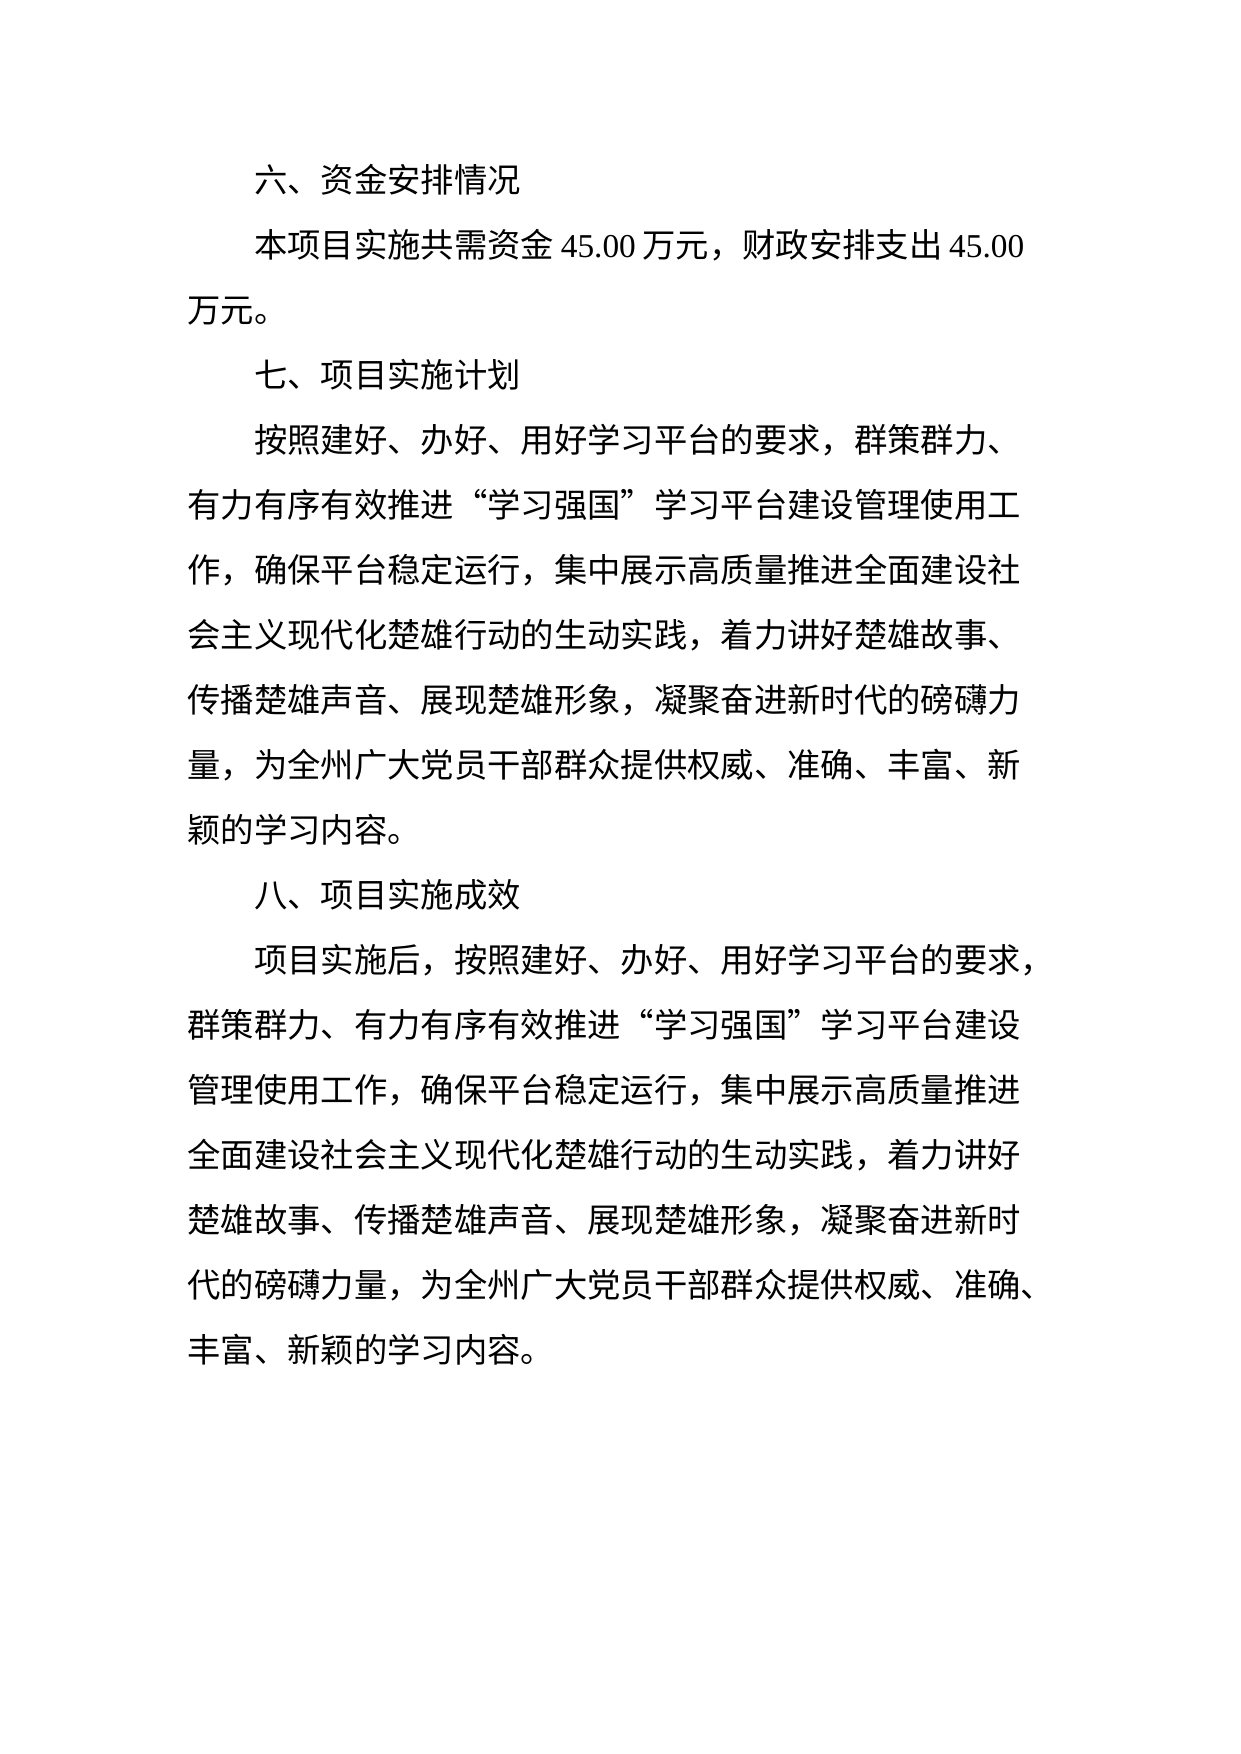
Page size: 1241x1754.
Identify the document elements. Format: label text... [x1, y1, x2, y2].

list 项目实施成效 [187, 861, 1053, 926]
list 项目实施计划 [187, 341, 1053, 406]
text 按照建好、办好、用好学习平台的要求，群策群力、有力有序有效推进“学习强国”学习平台建设管理使用工作，确保平台稳定运行，集中展示高质量推进全面建设社会主义现代化楚雄行动的生动实践，着力讲好楚雄故事、传播楚雄声音、展现楚雄形象，凝聚奋进新时代的磅礴力量，为全州广大党员干部群众提供权威、准确、丰富、新颖的学习内容。 [187, 406, 1053, 861]
list 资金安排情况 [187, 146, 1053, 211]
text 项目实施后，按照建好、办好、用好学习平台的要求，群策群力、有力有序有效推进“学习强国”学习平台建设管理使用工作，确保平台稳定运行，集中展示高质量推进全面建设社会主义现代化楚雄行动的生动实践，着力讲好楚雄故事、传播楚雄声音、展现楚雄形象，凝聚奋进新时代的磅礴力量，为全州广大党员干部群众提供权威、准确、丰富、新颖的学习内容。 [187, 926, 1053, 1381]
text 本项目实施共需资金45.00万元，财政安排支出45.00万元。 [187, 211, 1053, 341]
